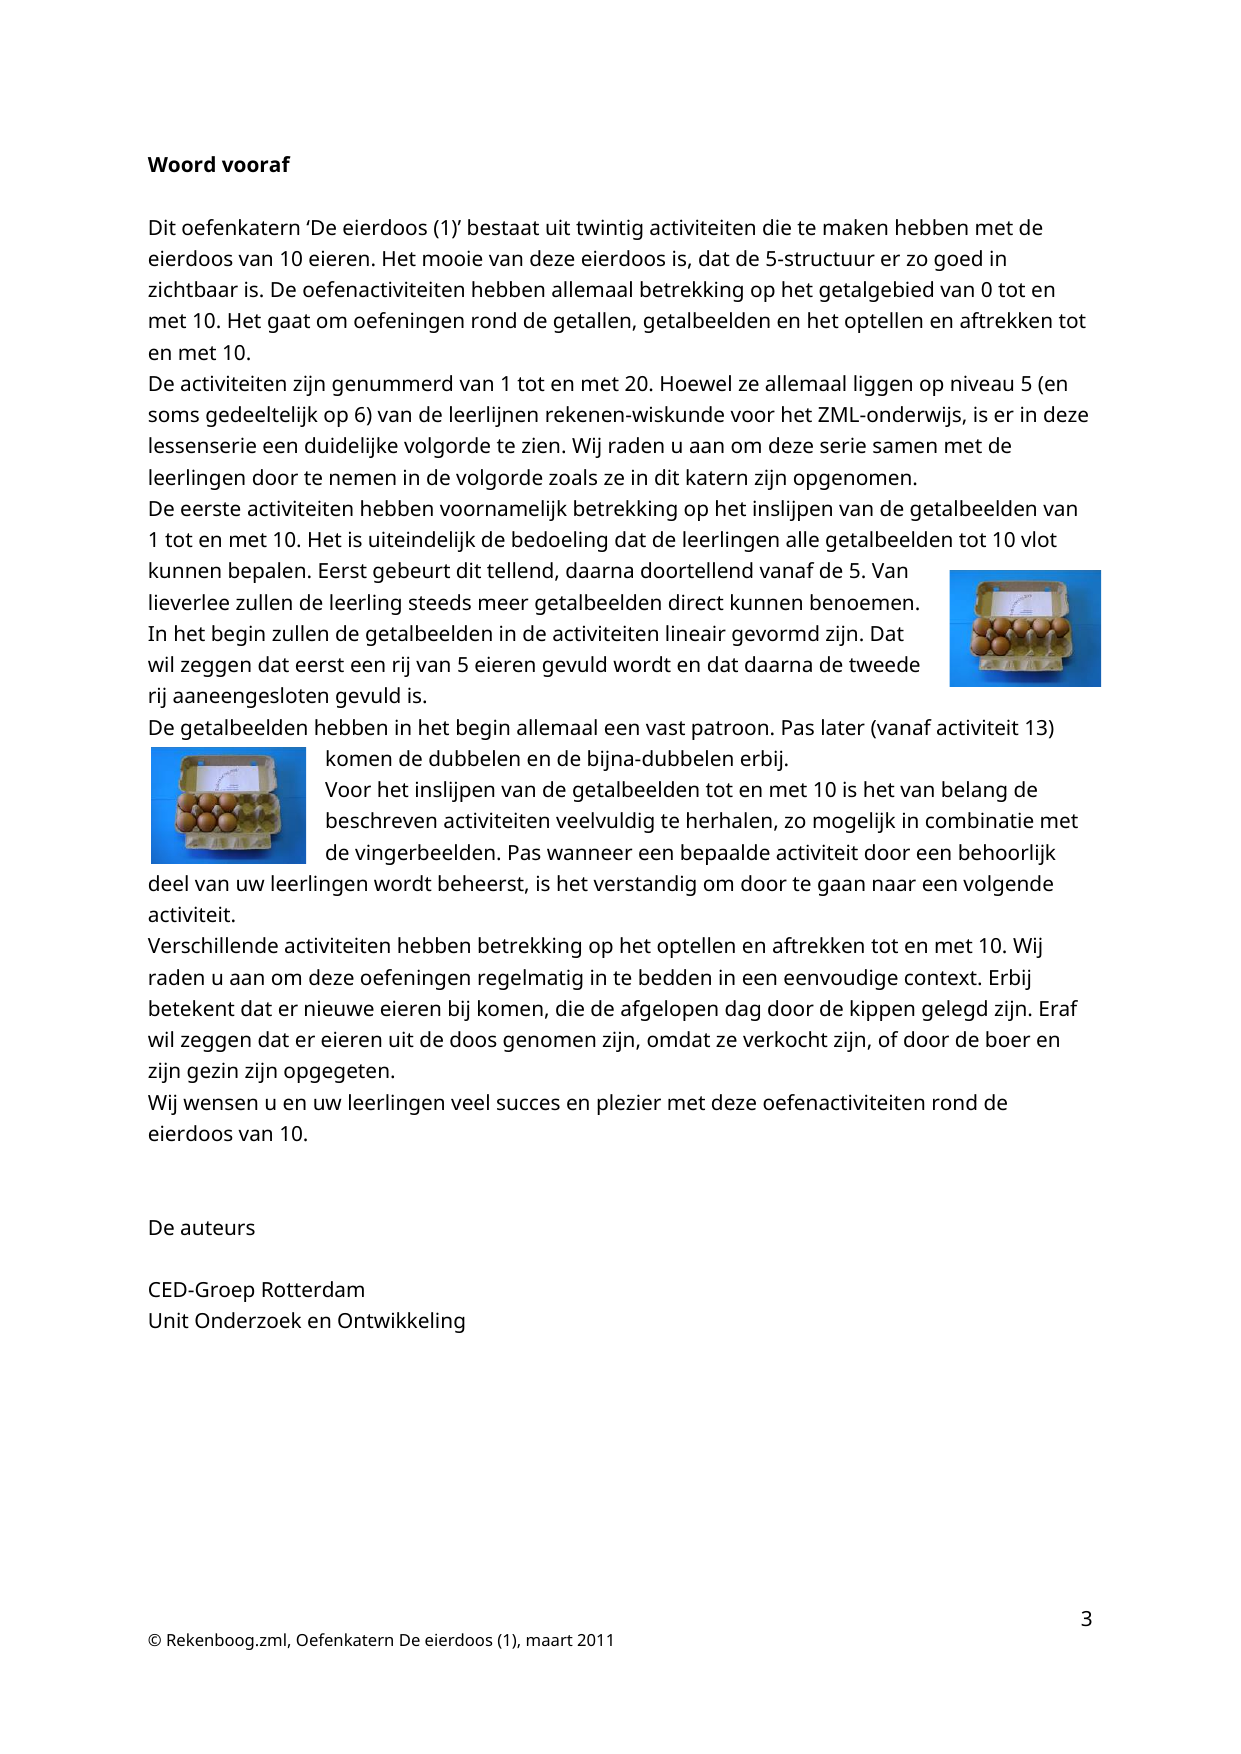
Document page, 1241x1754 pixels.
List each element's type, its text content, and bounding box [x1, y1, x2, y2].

text Verschillende activiteiten hebben betrekking op het optellen en aftrekken tot en met 10. Wij raden u aan om deze oefeningen regelmatig in te bedden in een eenvoudige context. Erbij betekent dat er nieuwe eieren bij komen, die de afgelopen dag door de kippen gelegd zijn. Eraf wil zeggen dat er eieren uit de doos genomen zijn, omdat ze verkocht zijn, of door de boer en zijn gezin zijn opgegeten. [148, 929, 1093, 1085]
text CED-Groep Rotterdam [148, 1273, 1093, 1304]
text De auteurs [148, 1210, 1093, 1241]
text Woord vooraf [148, 148, 1093, 179]
picture [948, 570, 1101, 686]
text Unit Onderzoek en Ontwikkeling [148, 1304, 1093, 1335]
text Voor het inslijpen van de getalbeelden tot en met 10 is het van belang de beschreven activiteiten veelvuldig te herhalen, zo mogelijk in combinatie met de vingerbeelden. Pas wanneer een bepaalde activiteit door een behoorlijk deel van uw leerlingen wordt beheerst, is het verstandig om door te gaan naar een volgende activiteit. [148, 773, 1093, 929]
text Dit oefenkatern ‘De eierdoos (1)’ bestaat uit twintig activiteiten die te maken hebben met de eierdoos van 10 eieren. Het mooie van deze eierdoos is, dat de 5-structuur er zo goed in zichtbaar is. De oefenactiviteiten hebben allemaal betrekking op het getalgebied van 0 tot en met 10. Het gaat om oefeningen rond de getallen, getalbeelden en het optellen en aftrekken tot en met 10. [148, 210, 1093, 366]
text Wij wensen u en uw leerlingen veel succes en plezier met deze oefenactiviteiten rond de eierdoos van 10. [148, 1085, 1093, 1148]
text De eerste activiteiten hebben voornamelijk betrekking op het inslijpen van de getalbeelden van 1 tot en met 10. Het is uiteindelijk de bedoeling dat de leerlingen alle getalbeelden tot 10 vlot kunnen bepalen. Eerst gebeurt dit tellend, daarna doortellend vanaf de 5. Van lieverlee zullen de leerling steeds meer getalbeelden direct kunnen benoemen. In het begin zullen de getalbeelden in de activiteiten lineair gevormd zijn. Dat wil zeggen dat eerst een rij van 5 eieren gevuld wordt en dat daarna de tweede rij aaneengesloten gevuld is. [148, 491, 1093, 710]
text De activiteiten zijn genummerd van 1 tot en met 20. Hoewel ze allemaal liggen op niveau 5 (en soms gedeeltelijk op 6) van de leerlijnen rekenen-wiskunde voor het ZML-onderwijs, is er in deze lessenserie een duidelijke volgorde te zien. Wij raden u aan om deze serie samen met de leerlingen door te nemen in de volgorde zoals ze in dit katern zijn opgenomen. [148, 366, 1093, 491]
text De getalbeelden hebben in het begin allemaal een vast patroon. Pas later (vanaf activiteit 13) komen de dubbelen en de bijna-dubbelen erbij. [148, 710, 1093, 773]
picture [149, 747, 306, 863]
